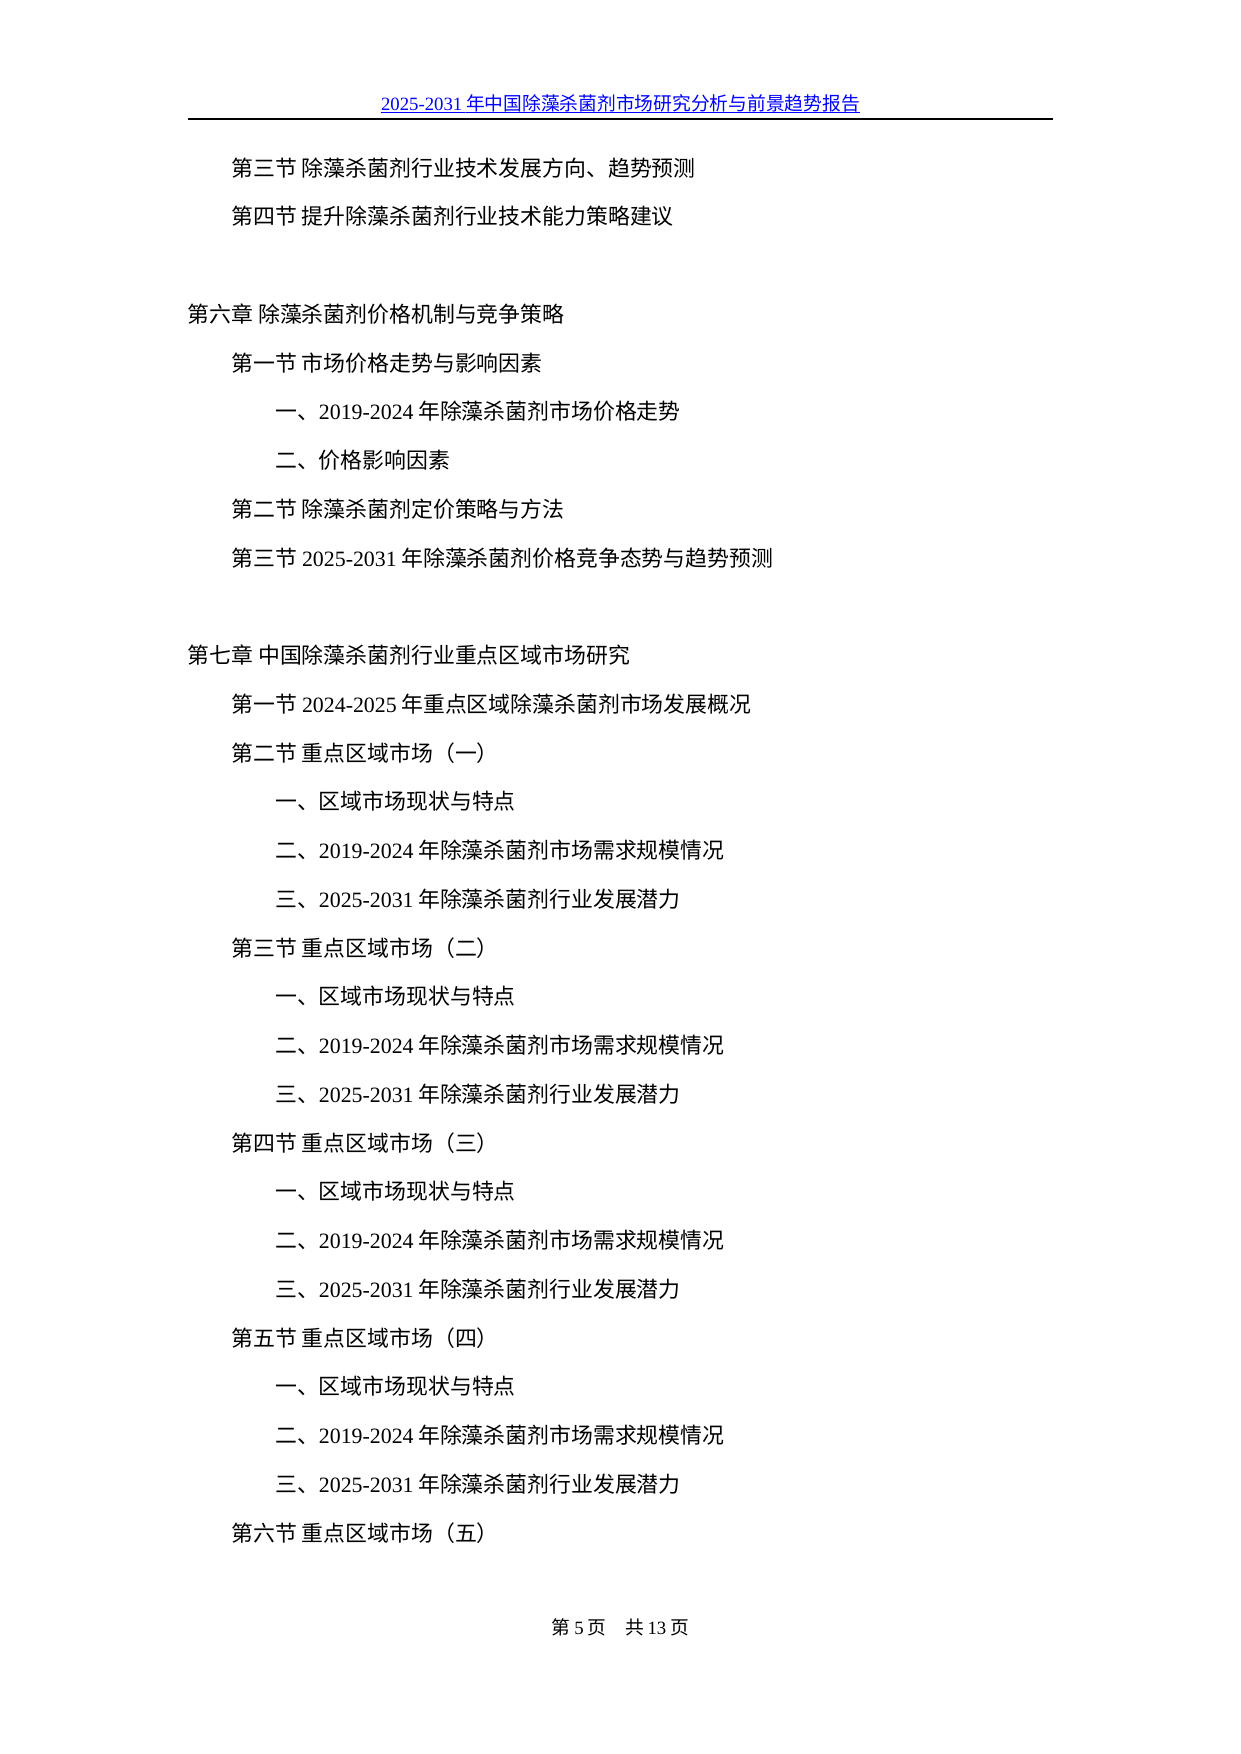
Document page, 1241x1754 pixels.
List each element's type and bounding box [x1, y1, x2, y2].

text [187, 150, 1053, 1548]
